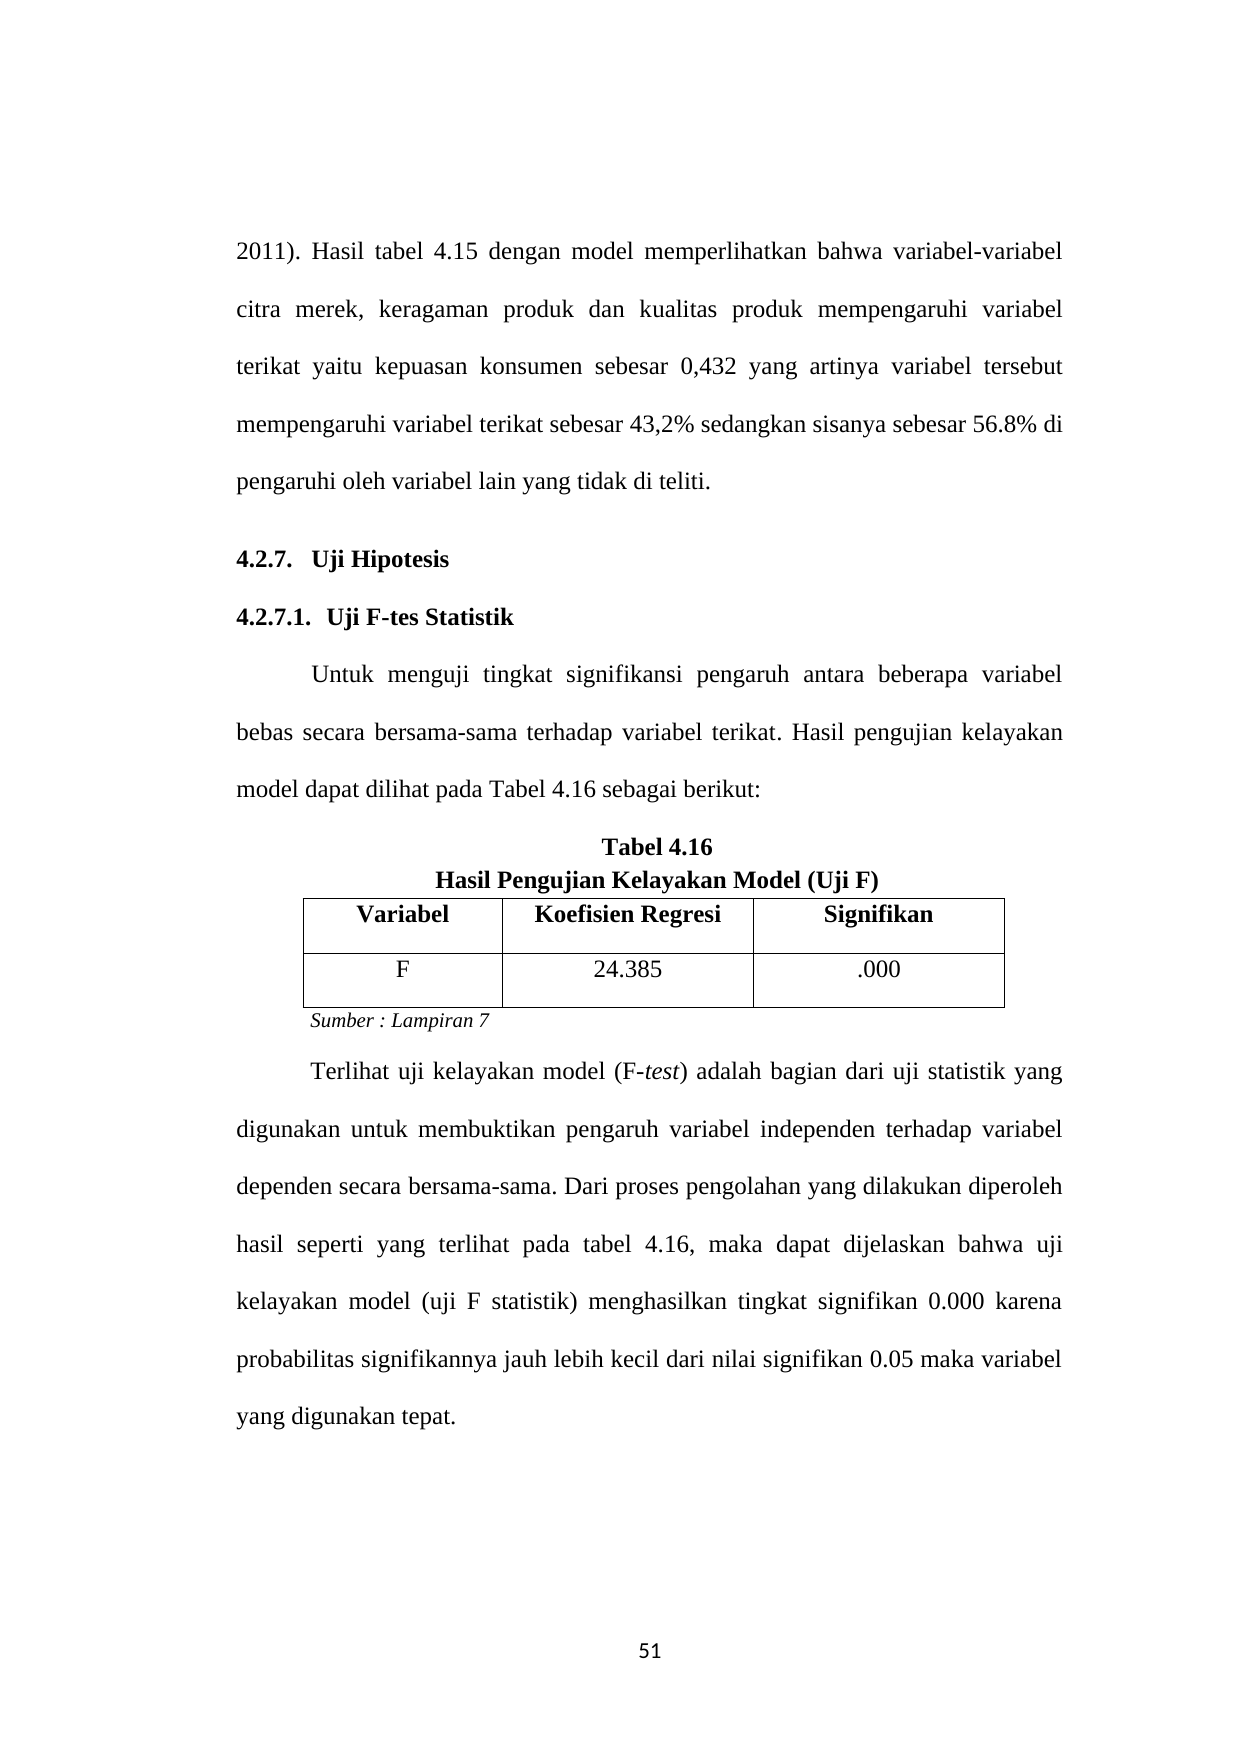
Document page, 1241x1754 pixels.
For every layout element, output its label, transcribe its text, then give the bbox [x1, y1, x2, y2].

table_cell 24.385 [503, 954, 753, 1007]
text Terlihat uji kelayakan model (F-test) adalah bagian dari uji statistik yang digunakan untuk membuktikan pengaruh variabel independen terhadap variabel dependen secara bersama-sama. Dari proses pengolahan yang dilakukan diperoleh hasil seperti yang terlihat pada tabel 4.16, maka dapat dijelaskan bahwa uji kelayakan model (uji F statistik) menghasilkan tingkat signifikan 0.000 karena probabilitas signifikannya jauh lebih kecil dari nilai signifikan 0.05 maka variabel yang digunakan tepat. [236, 1056, 1063, 1430]
table_cell .000 [754, 954, 1004, 1007]
subtitle Uji F-tes Statistik [236, 602, 1063, 631]
text Untuk menguji tingkat signifikansi pengaruh antara beberapa variabel bebas secara bersama-sama terhadap variabel terikat. Hasil pengujian kelayakan model dapat dilihat pada Tabel 4.16 sebagai berikut: [236, 659, 1063, 803]
text Tabel 4.16 [251, 832, 1063, 861]
text Sumber : Lampiran 7 [236, 1008, 1063, 1032]
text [236, 236, 1063, 495]
table_header Variabel [304, 899, 502, 953]
table_header Signifikan [754, 899, 1004, 953]
table_cell F [304, 954, 502, 1007]
table_header Koefisien Regresi [503, 899, 753, 953]
subtitle Uji Hipotesis [236, 544, 1063, 573]
text Hasil Pengujian Kelayakan Model (Uji F) [251, 865, 1063, 894]
